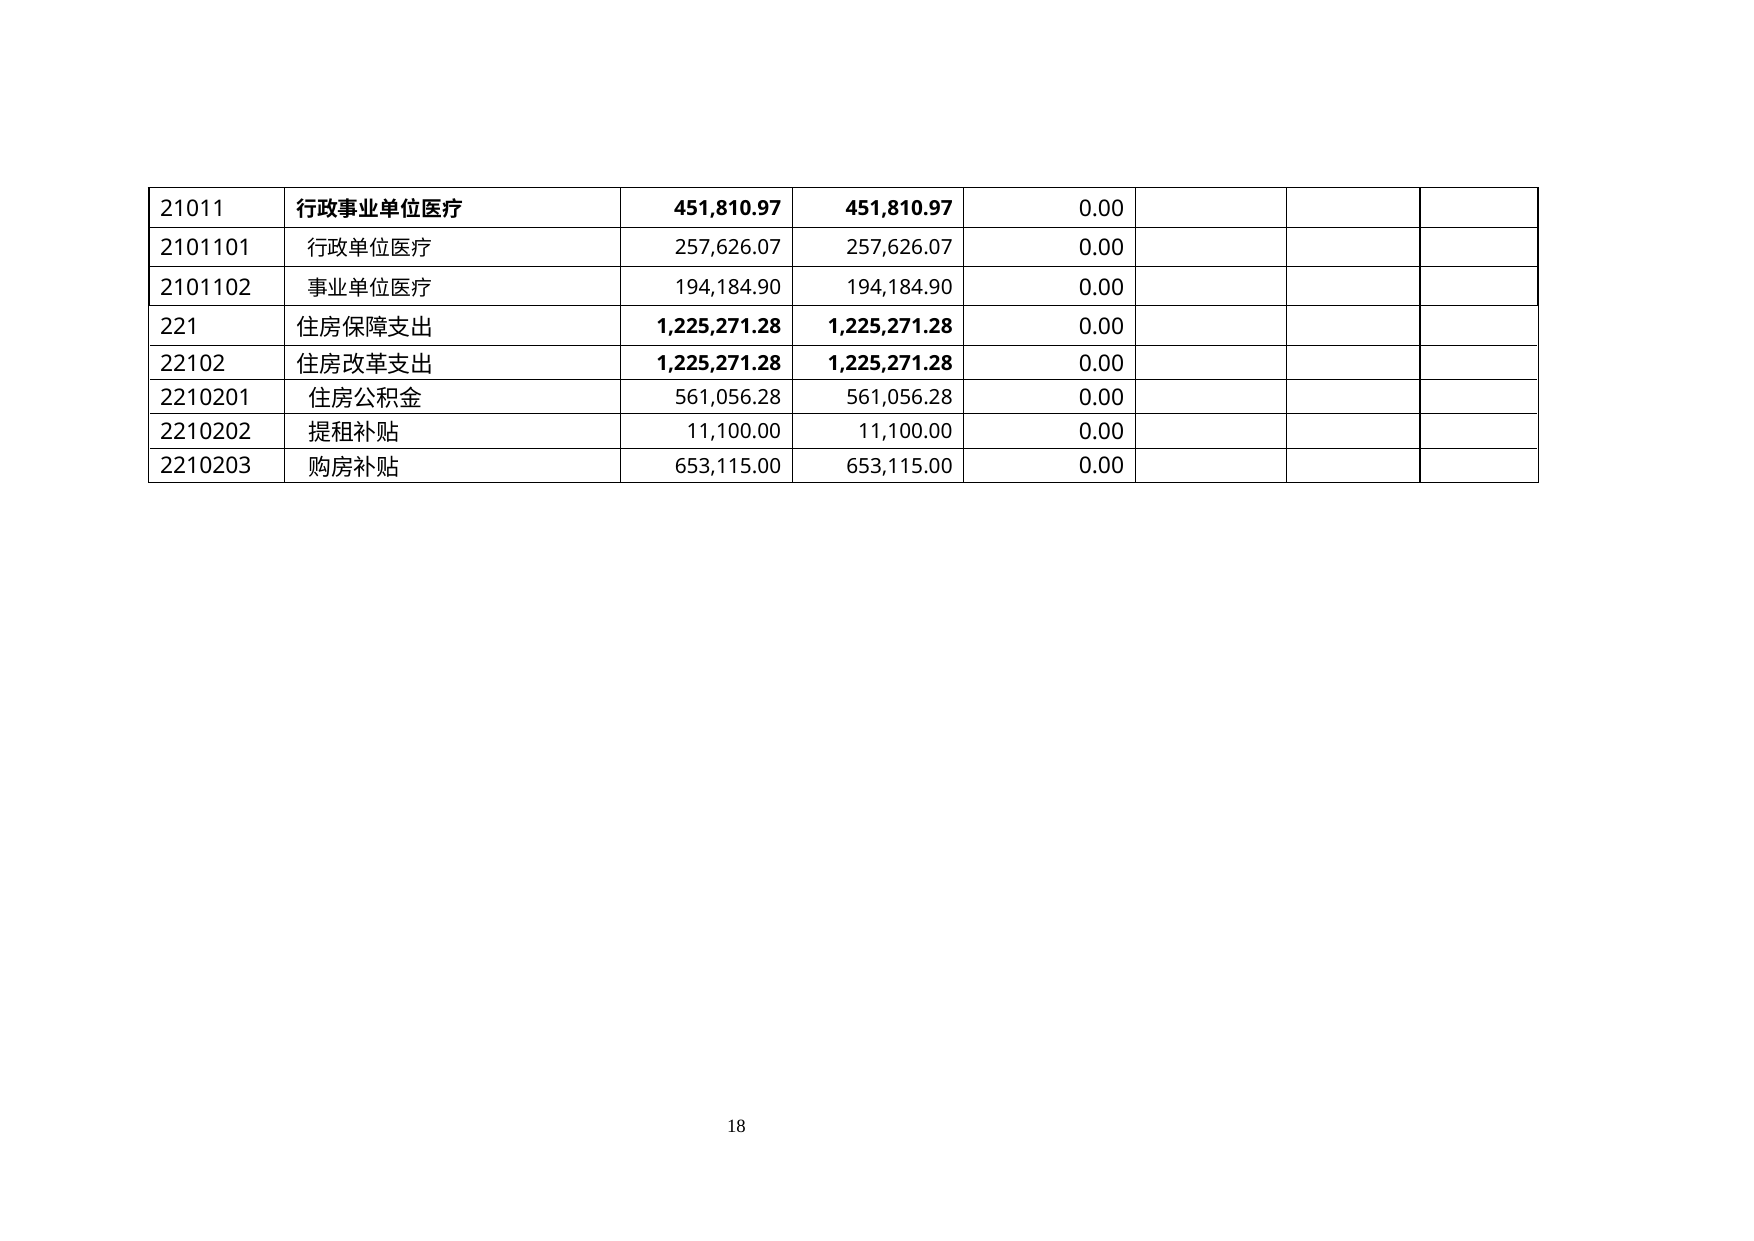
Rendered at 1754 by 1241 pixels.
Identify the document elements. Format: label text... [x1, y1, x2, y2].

table_cell 2210202 [149, 413, 284, 447]
table_cell 住房保障支出 [285, 306, 620, 345]
table_cell 451,810.97 [621, 188, 792, 227]
table_cell [1421, 413, 1538, 447]
table_cell 0.00 [964, 267, 1135, 305]
table_cell [1136, 414, 1286, 447]
table_cell [1136, 449, 1286, 482]
table_cell 行政事业单位医疗 [285, 188, 620, 227]
table_cell [1421, 448, 1538, 482]
table_cell 0.00 [964, 188, 1135, 227]
table_cell [1421, 228, 1537, 266]
table_cell [1421, 188, 1537, 227]
table_cell [1421, 379, 1538, 413]
table_cell 561,056.28 [793, 380, 963, 413]
table_cell [1287, 380, 1419, 413]
table_cell [1136, 346, 1286, 379]
table_cell [1421, 267, 1537, 305]
table_cell 11,100.00 [793, 414, 963, 447]
table_cell [1421, 306, 1538, 345]
table_cell 22102 [149, 345, 284, 379]
table_cell 0.00 [964, 346, 1135, 379]
table_cell [1421, 345, 1538, 379]
table_cell 1,225,271.28 [621, 306, 792, 345]
table_cell [1136, 188, 1286, 227]
table_cell 住房改革支出 [285, 346, 620, 379]
table_cell [1136, 228, 1286, 266]
table_cell 221 [149, 306, 284, 345]
table_cell 2210203 [149, 448, 284, 482]
table_cell [1136, 380, 1286, 413]
table_cell 购房补贴 [285, 449, 620, 482]
table_cell [1287, 267, 1419, 305]
table_cell 行政单位医疗 [285, 228, 620, 266]
table_cell 1,225,271.28 [793, 306, 963, 345]
table_cell 2210201 [149, 379, 284, 413]
table_cell 451,810.97 [793, 188, 963, 227]
table_cell 0.00 [964, 306, 1135, 345]
table_cell [1287, 346, 1419, 379]
table_cell 0.00 [964, 380, 1135, 413]
table_cell 住房公积金 [285, 380, 620, 413]
table_cell [1136, 306, 1286, 345]
table_cell 2101101 [150, 228, 284, 266]
table_cell 0.00 [964, 449, 1135, 482]
table_cell 1,225,271.28 [793, 346, 963, 379]
table_cell 194,184.90 [793, 267, 963, 305]
table_cell 11,100.00 [621, 414, 792, 447]
table_cell 194,184.90 [621, 267, 792, 305]
table_cell [1287, 414, 1419, 447]
table_cell 0.00 [964, 228, 1135, 266]
table_cell 653,115.00 [793, 449, 963, 482]
table_cell [1287, 306, 1419, 345]
table_cell 653,115.00 [621, 449, 792, 482]
table_cell 0.00 [964, 414, 1135, 447]
table_cell 提租补贴 [285, 414, 620, 447]
table_cell 1,225,271.28 [621, 346, 792, 379]
table_cell [1287, 449, 1419, 482]
table_cell 257,626.07 [621, 228, 792, 266]
table_cell 事业单位医疗 [285, 267, 620, 305]
table_cell [1136, 267, 1286, 305]
table_cell [1287, 228, 1419, 266]
table_cell 21011 [150, 188, 284, 227]
table_cell [1287, 188, 1419, 227]
table_cell 2101102 [150, 267, 284, 305]
table_cell 561,056.28 [621, 380, 792, 413]
table_cell 257,626.07 [793, 228, 963, 266]
